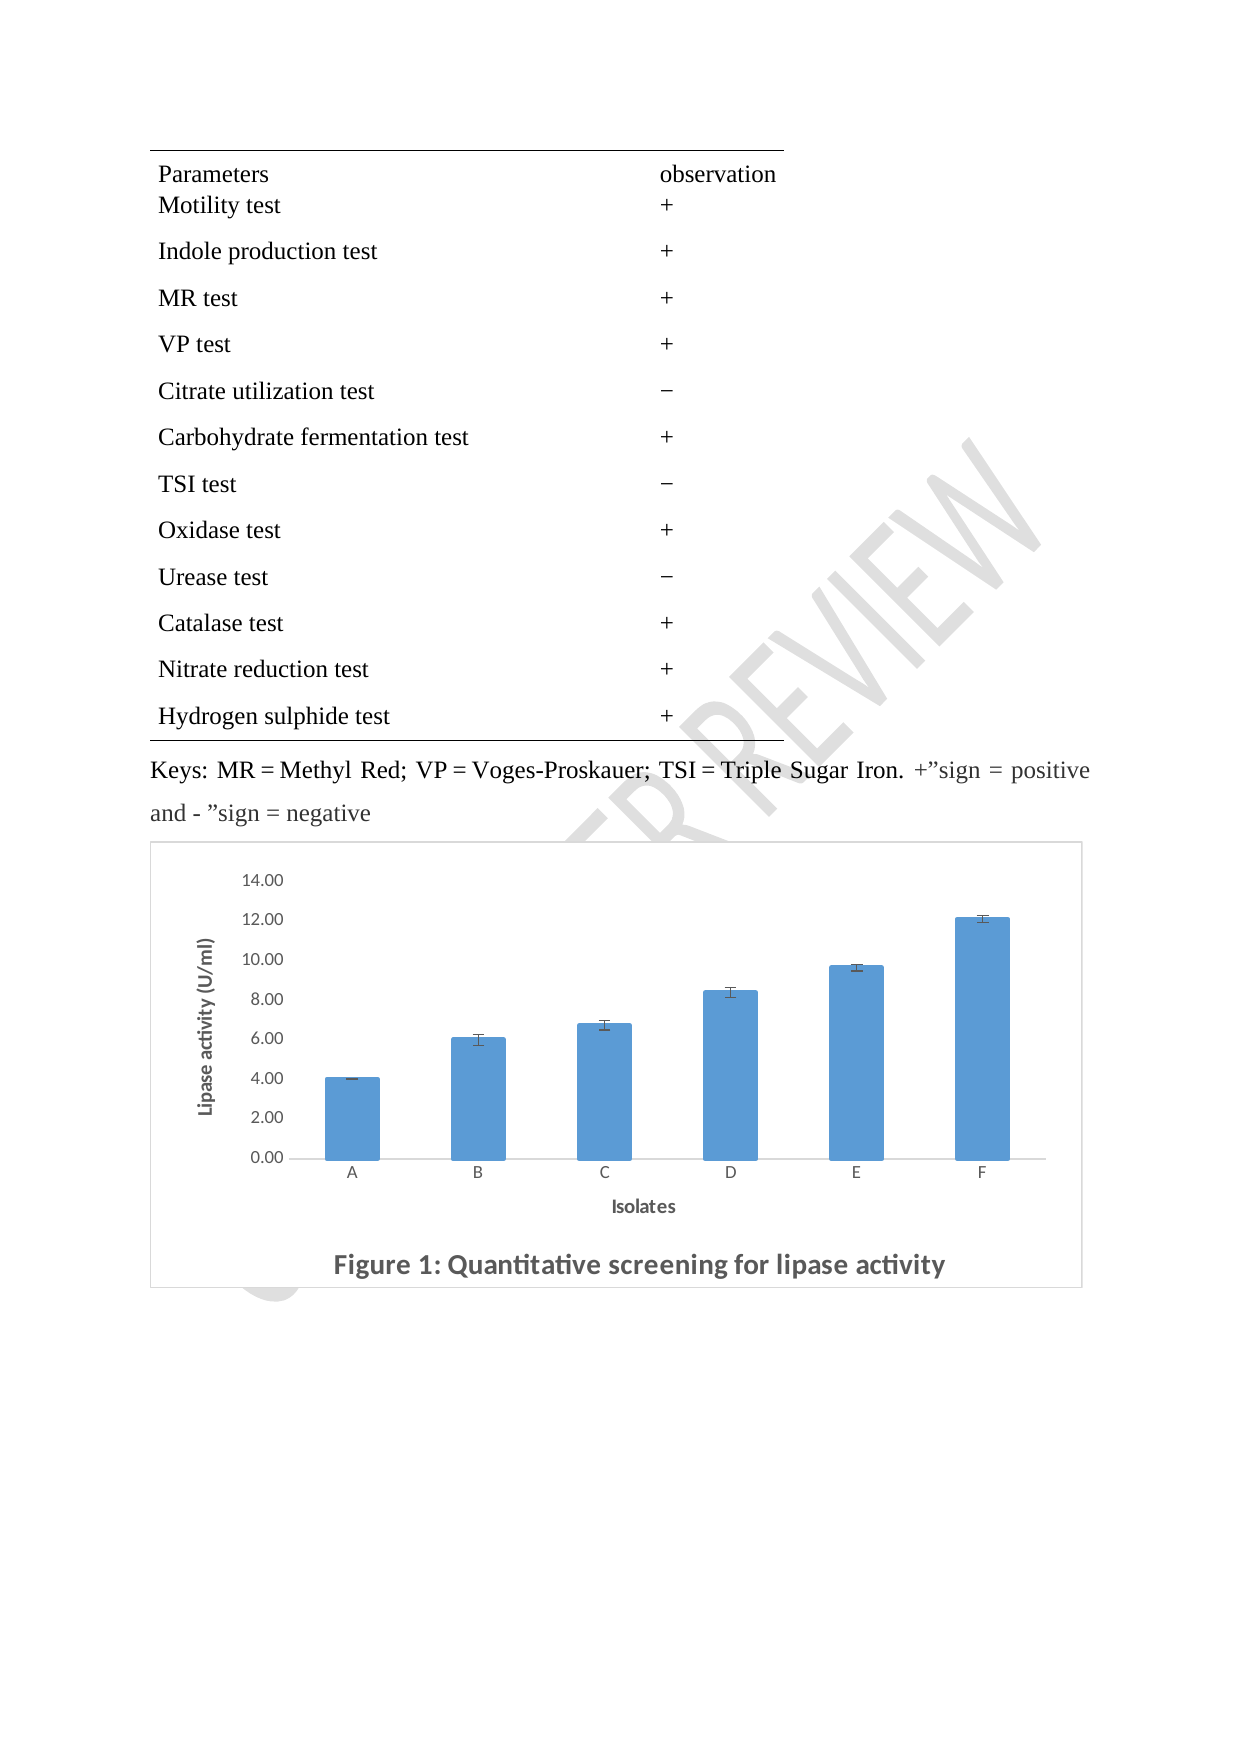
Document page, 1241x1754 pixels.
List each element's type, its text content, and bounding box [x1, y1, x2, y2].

table_cell + [652, 275, 784, 322]
table_cell Oxidase test [150, 508, 652, 554]
table_cell MR test [150, 275, 652, 322]
table_cell VP test [150, 322, 652, 368]
table_cell + [652, 600, 784, 647]
table_cell + [652, 693, 784, 740]
table_cell + [652, 647, 784, 693]
table_cell Catalase test [150, 600, 652, 647]
table_cell Urease test [150, 554, 652, 600]
table_cell + [652, 229, 784, 275]
table_cell + [652, 508, 784, 554]
table_cell Hydrogen sulphide test [150, 693, 652, 740]
text Keys: MR = Methyl Red; VP = Voges-Proskauer; TSI = Triple Sugar Iron. +”sign = positive and - ”sign = negative [150, 150, 1090, 827]
table_cell TSI test [150, 461, 652, 507]
table_cell + [652, 322, 784, 368]
table_cell − [652, 461, 784, 507]
table_header observation + [652, 151, 784, 229]
table_cell Citrate utilization test [150, 368, 652, 414]
table_cell − [652, 554, 784, 600]
table_cell + [652, 415, 784, 461]
table_cell Nitrate reduction test [150, 647, 652, 693]
table_cell Carbohydrate fermentation test [150, 415, 652, 461]
table_cell Indole production test [150, 229, 652, 275]
table_header Parameters Motility test [150, 151, 652, 229]
table_cell − [652, 368, 784, 414]
